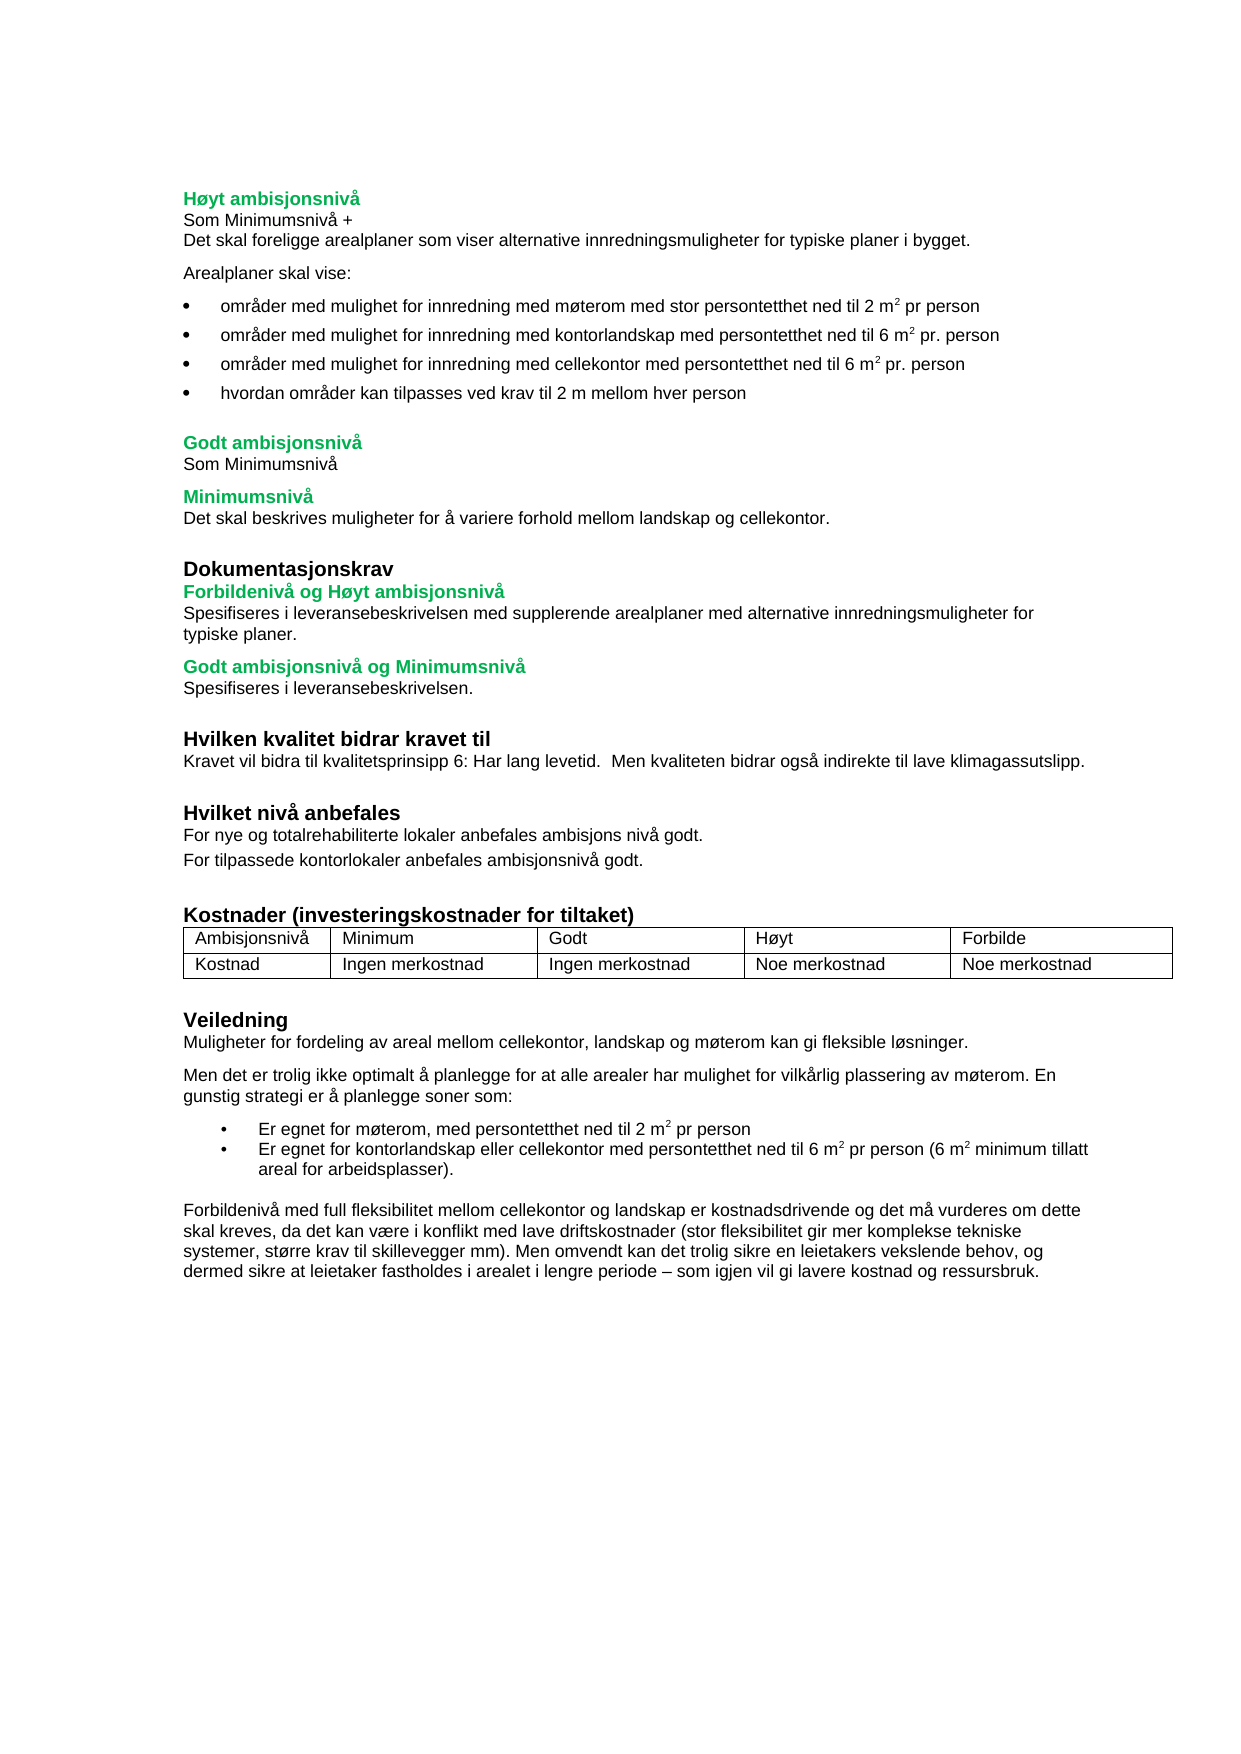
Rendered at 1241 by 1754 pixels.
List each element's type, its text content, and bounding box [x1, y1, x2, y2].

text Som Minimumsnivå + [183, 209, 1092, 230]
text Høyt ambisjonsnivå [183, 188, 1092, 209]
subtitle Hvilket nivå anbefales [183, 801, 1092, 825]
text Som Minimumsnivå [183, 453, 1092, 474]
list områder med mulighet for innredning med kontorlandskap med persontetthet ned til 6 m2 pr. person [183, 325, 1092, 345]
table_cell Noe merkostnad [745, 954, 950, 978]
table_cell Noe merkostnad [951, 954, 1172, 978]
text Forbildenivå og Høyt ambisjonsnivå [183, 581, 1092, 603]
table_cell Ingen merkostnad [538, 954, 744, 978]
list områder med mulighet for innredning med cellekontor med persontetthet ned til 6 m2 pr. person [183, 353, 1092, 374]
subtitle Kostnader (investeringskostnader for tiltaket) [183, 903, 1092, 927]
text Godt ambisjonsnivå og Minimumsnivå [183, 656, 1092, 678]
table_header Høyt [745, 928, 950, 952]
text For nye og totalrehabiliterte lokaler anbefales ambisjons nivå godt. [183, 825, 1092, 845]
text Men det er trolig ikke optimalt å planlegge for at alle arealer har mulighet for vilkårlig plassering av møterom. En gunstig strategi er å planlegge soner som: [183, 1065, 1092, 1106]
subtitle Hvilken kvalitet bidrar kravet til [183, 727, 1092, 751]
text Minimumsnivå [183, 486, 1092, 508]
table_cell Kostnad [184, 954, 330, 978]
table_header Ambisjonsnivå [184, 928, 330, 952]
text Forbildenivå med full fleksibilitet mellom cellekontor og landskap er kostnadsdrivende og det må vurderes om dette skal kreves, da det kan være i konflikt med lave driftskostnader (stor fleksibilitet gir mer komplekse tekniske systemer, større krav til skillevegger mm). Men omvendt kan det trolig sikre en leietakers vekslende behov, og dermed sikre at leietaker fastholdes i arealet i lengre periode – som igjen vil gi lavere kostnad og ressursbruk. [183, 1200, 1092, 1282]
text For tilpassede kontorlokaler anbefales ambisjonsnivå godt. [183, 849, 1092, 870]
table_cell Ingen merkostnad [331, 954, 537, 978]
subtitle Veiledning [183, 1008, 1092, 1032]
table_header Godt [538, 928, 744, 952]
list Er egnet for kontorlandskap eller cellekontor med persontetthet ned til 6 m2 pr person (6 m2 minimum tillatt areal for arbeidsplasser). [221, 1139, 1092, 1179]
text Kravet vil bidra til kvalitetsprinsipp 6: Har lang levetid. Men kvaliteten bidrar også indirekte til lave klimagassutslipp. [183, 751, 1092, 772]
list Er egnet for møterom, med persontetthet ned til 2 m2 pr person [221, 1118, 1092, 1139]
text Godt ambisjonsnivå [183, 432, 1092, 453]
list områder med mulighet for innredning med møterom med stor persontetthet ned til 2 m2 pr person [183, 296, 1092, 316]
text Det skal foreligge arealplaner som viser alternative innredningsmuligheter for typiske planer i bygget. [183, 230, 1092, 250]
table_header Forbilde [951, 928, 1172, 952]
text Spesifiseres i leveransebeskrivelsen. [183, 678, 1092, 698]
text Muligheter for fordeling av areal mellom cellekontor, landskap og møterom kan gi fleksible løsninger. [183, 1032, 1092, 1052]
list hvordan områder kan tilpasses ved krav til 2 m mellom hver person [183, 382, 1092, 403]
table_header Minimum [331, 928, 537, 952]
text Arealplaner skal vise: [183, 263, 1092, 283]
subtitle Dokumentasjonskrav [183, 557, 1092, 581]
text Spesifiseres i leveransebeskrivelsen med supplerende arealplaner med alternative innredningsmuligheter for typiske planer. [183, 603, 1092, 644]
text Det skal beskrives muligheter for å variere forhold mellom landskap og cellekontor. [183, 508, 1092, 528]
